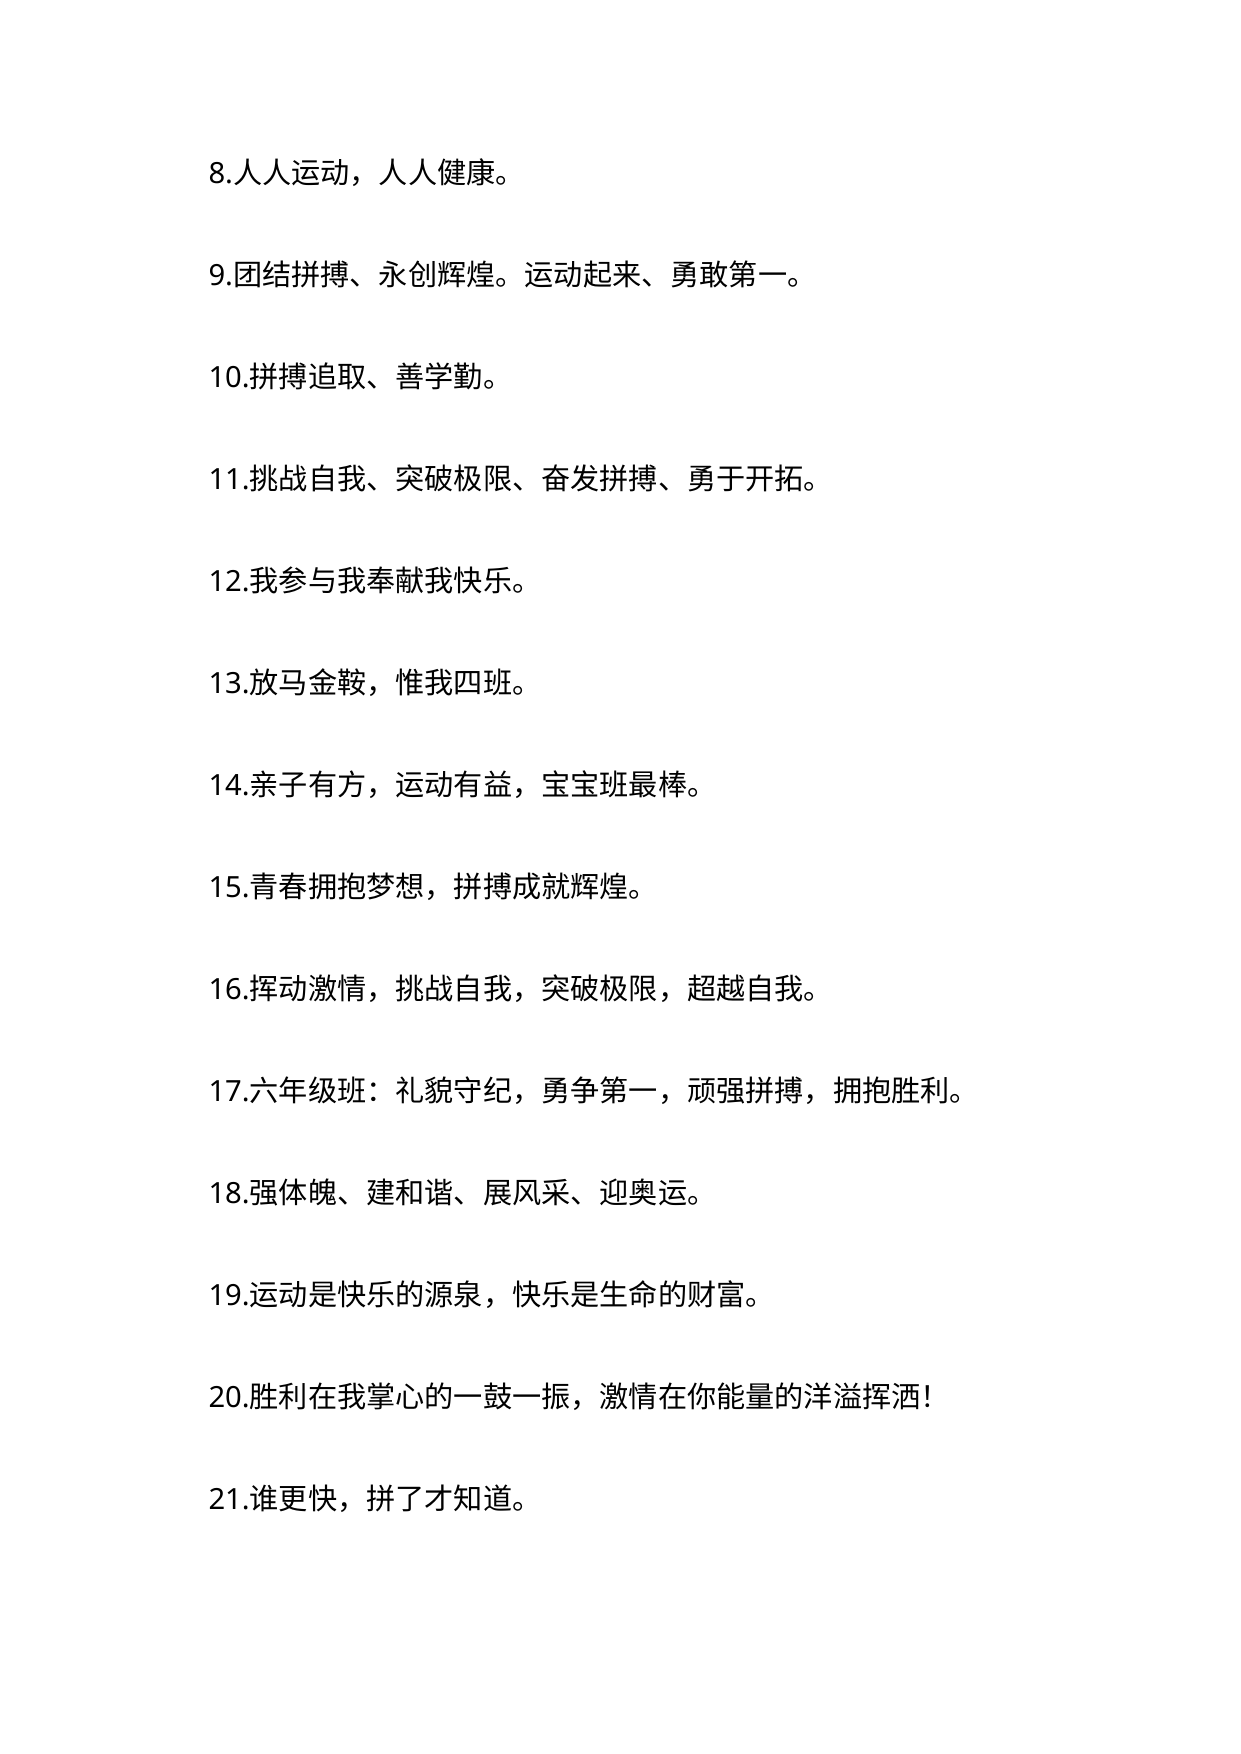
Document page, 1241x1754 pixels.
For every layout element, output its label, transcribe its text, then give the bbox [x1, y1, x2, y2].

text 11.挑战自我、突破极限、奋发拼搏、勇于开拓。 [150, 456, 1090, 498]
text 17.六年级班：礼貌守纪，勇争第一，顽强拼搏，拥抱胜利。 [150, 1068, 1090, 1110]
text 10.拼搏追取、善学勤。 [150, 354, 1090, 396]
text 18.强体魄、建和谐、展风采、迎奥运。 [150, 1170, 1090, 1212]
text 12.我参与我奉献我快乐。 [150, 558, 1090, 600]
text 16.挥动激情，挑战自我，突破极限，超越自我。 [150, 966, 1090, 1008]
text 15.青春拥抱梦想，拼搏成就辉煌。 [150, 864, 1090, 906]
text 14.亲子有方，运动有益，宝宝班最棒。 [150, 762, 1090, 804]
text 8.人人运动，人人健康。 [150, 150, 1090, 192]
text 19.运动是快乐的源泉，快乐是生命的财富。 [150, 1272, 1090, 1314]
text 21.谁更快，拼了才知道。 [150, 1476, 1090, 1518]
text 9.团结拼搏、永创辉煌。运动起来、勇敢第一。 [150, 252, 1090, 294]
text 20.胜利在我掌心的一鼓一振，激情在你能量的洋溢挥洒！ [150, 1374, 1090, 1416]
text 13.放马金鞍，惟我四班。 [150, 660, 1090, 702]
